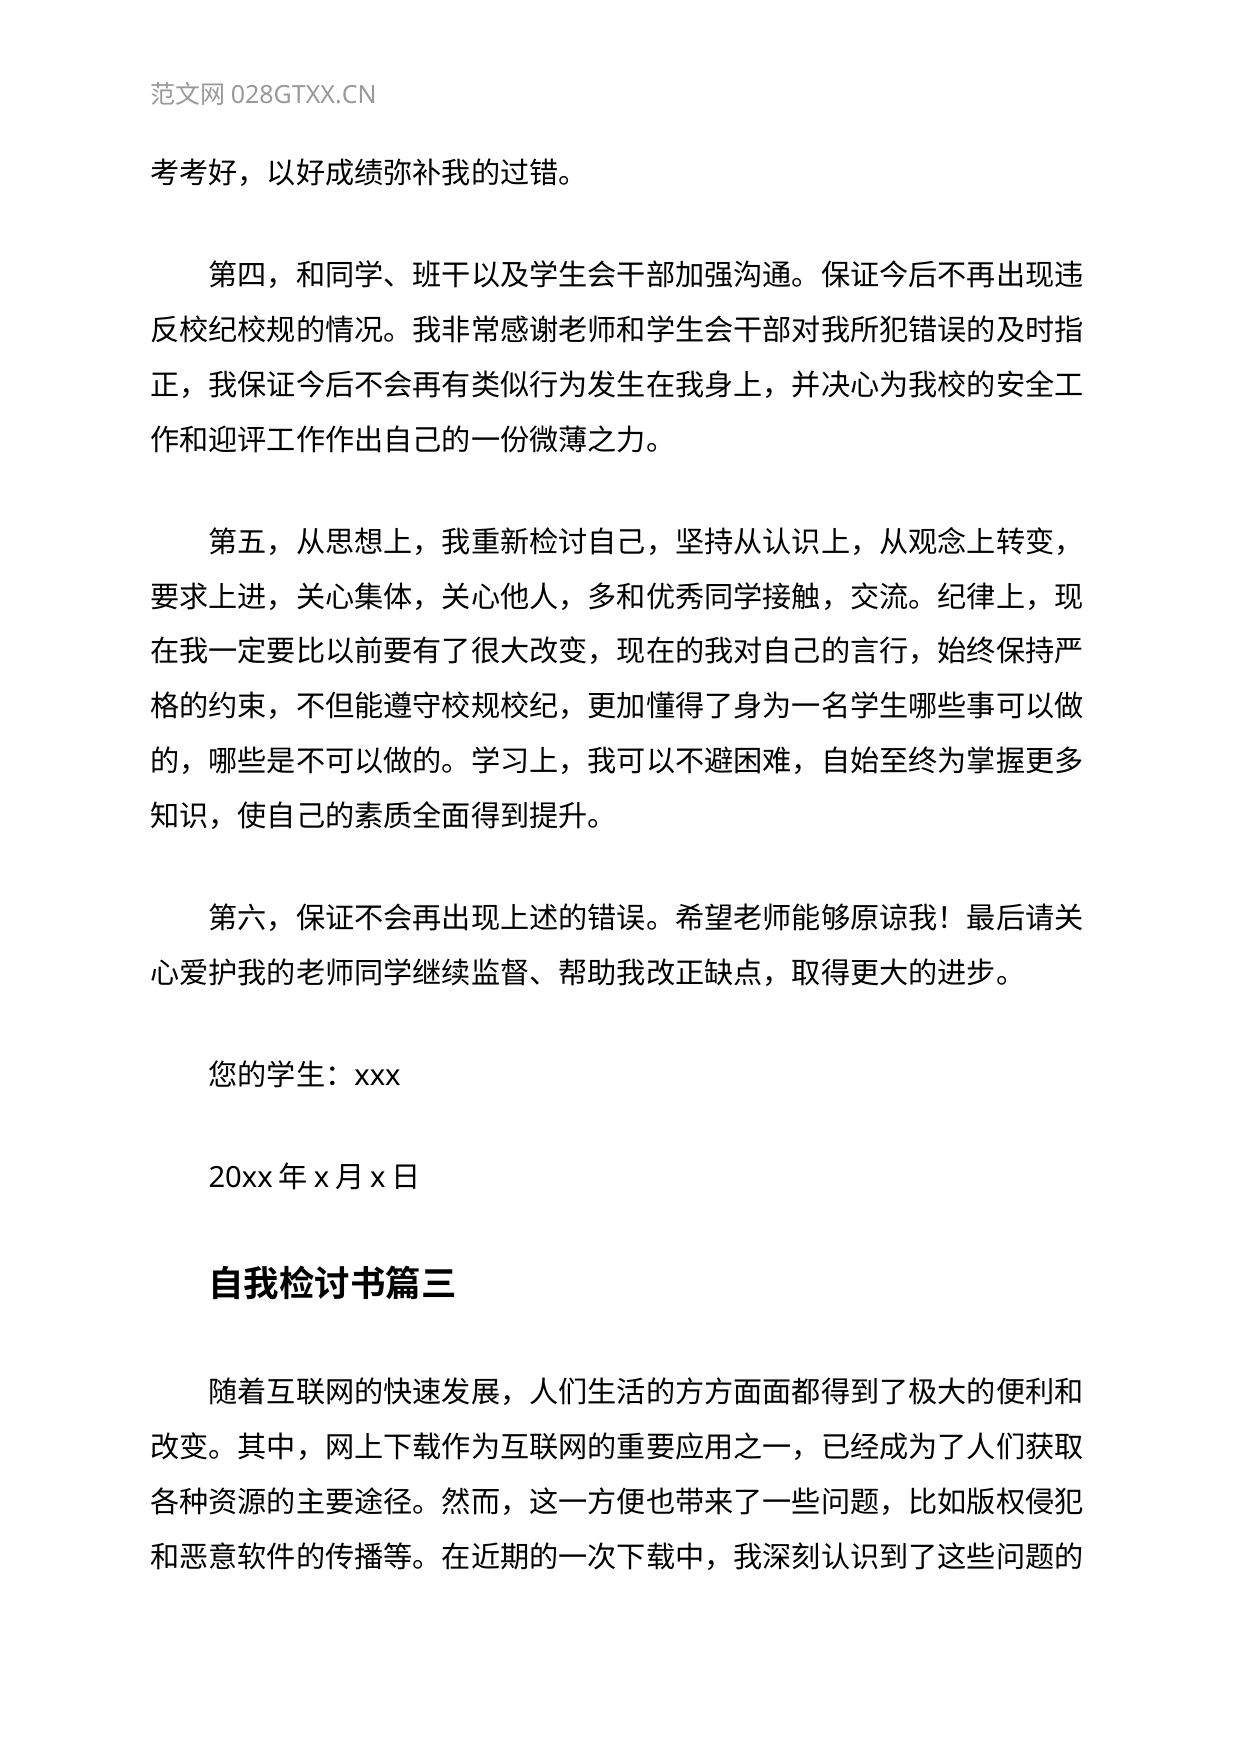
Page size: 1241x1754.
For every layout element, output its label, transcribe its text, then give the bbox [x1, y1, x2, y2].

text 第五，从思想上，我重新检讨自己，坚持从认识上，从观念上转变，要求上进，关心集体，关心他人，多和优秀同学接触，交流。纪律上，现在我一定要比以前要有了很大改变，现在的我对自己的言行，始终保持严格的约束，不但能遵守校规校纪，更加懂得了身为一名学生哪些事可以做的，哪些是不可以做的。学习上，我可以不避困难，自始至终为掌握更多知识，使自己的素质全面得到提升。 [150, 518, 1090, 835]
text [150, 150, 1090, 192]
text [150, 1368, 1090, 1576]
text 自我检讨书篇三 [150, 1255, 1090, 1306]
text 第四，和同学、班干以及学生会干部加强沟通。保证今后不再出现违反校纪校规的情况。我非常感谢老师和学生会干部对我所犯错误的及时指正，我保证今后不会再有类似行为发生在我身上，并决心为我校的安全工作和迎评工作作出自己的一份微薄之力。 [150, 252, 1090, 459]
text 您的学生：xxx [150, 1051, 1090, 1093]
text 第六，保证不会再出现上述的错误。希望老师能够原谅我！最后请关心爱护我的老师同学继续监督、帮助我改正缺点，取得更大的进步。 [150, 894, 1090, 992]
text 20xx年x月x日 [150, 1153, 1090, 1196]
